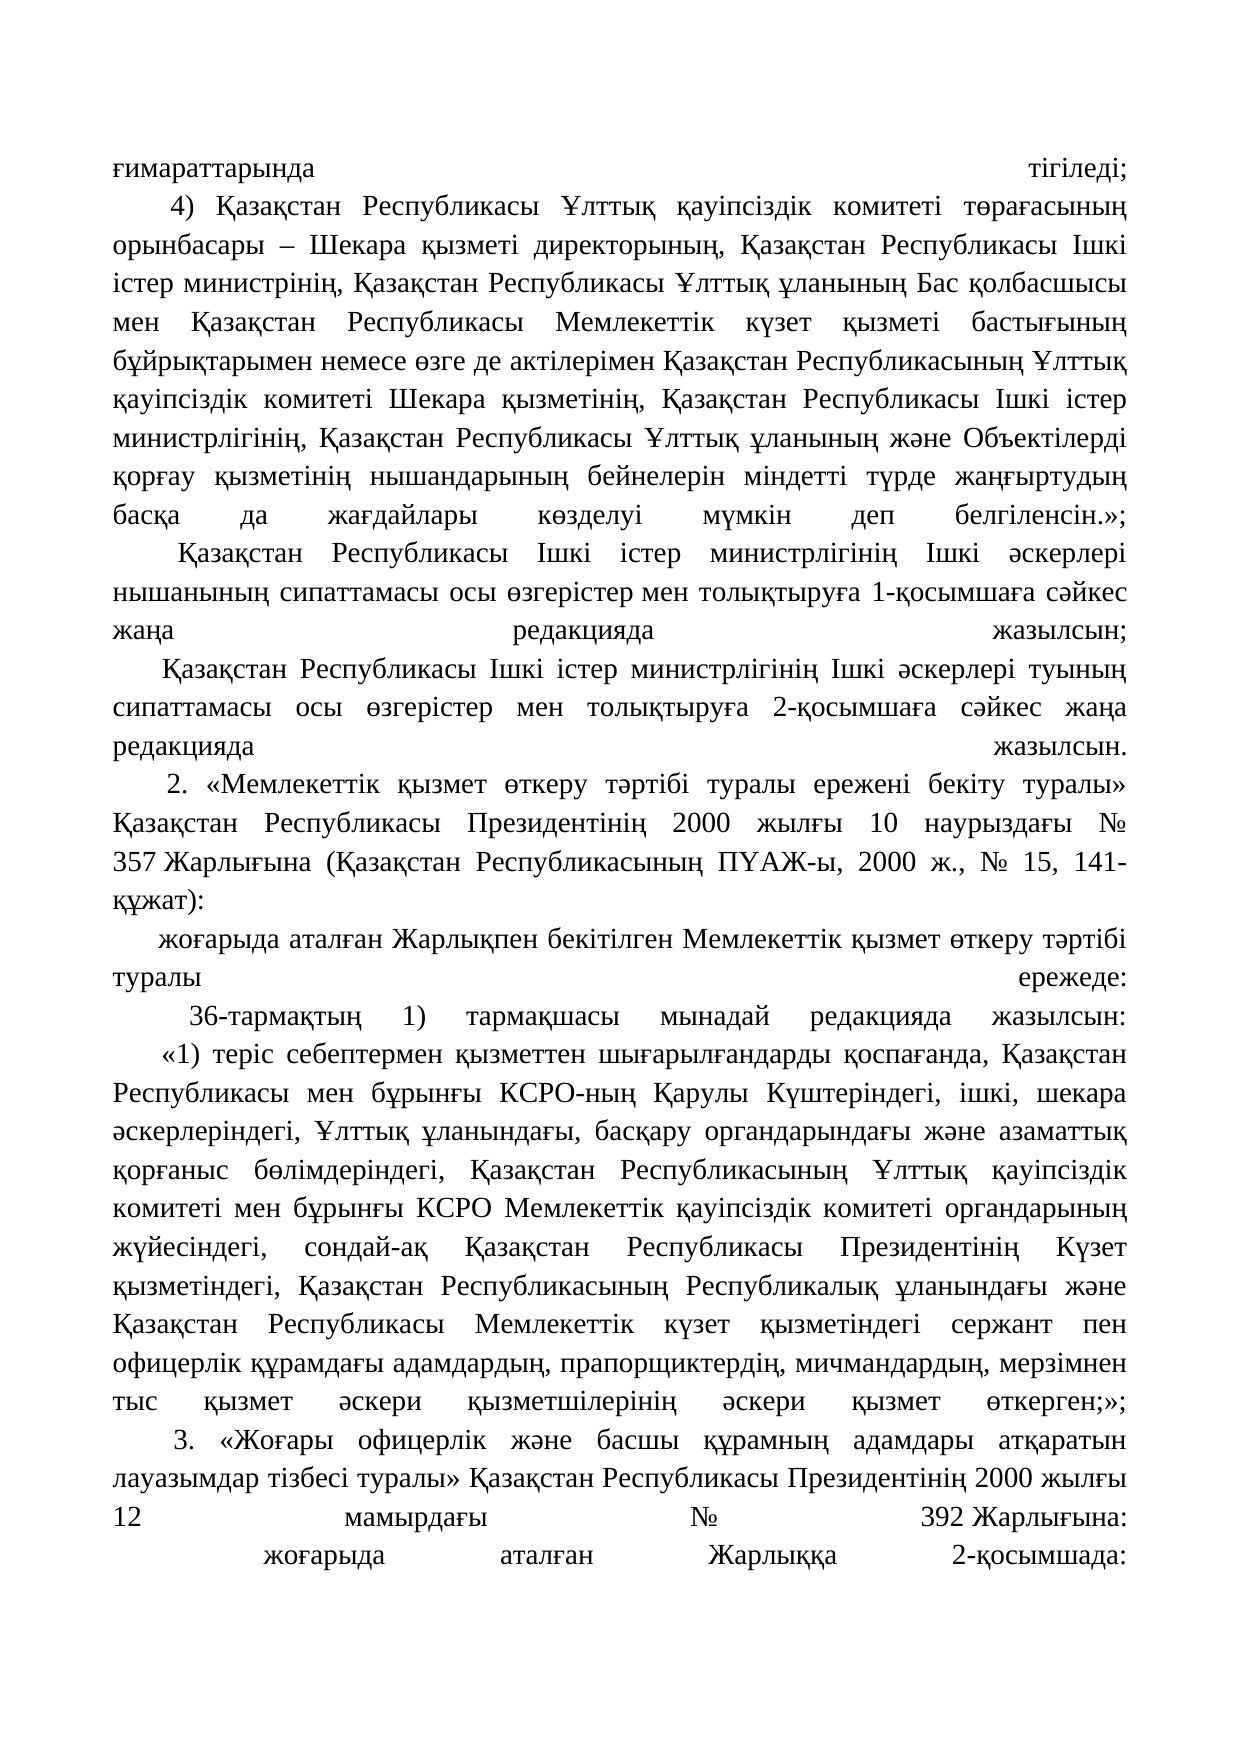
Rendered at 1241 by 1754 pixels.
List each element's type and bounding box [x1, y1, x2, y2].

text [112, 150, 1128, 1571]
